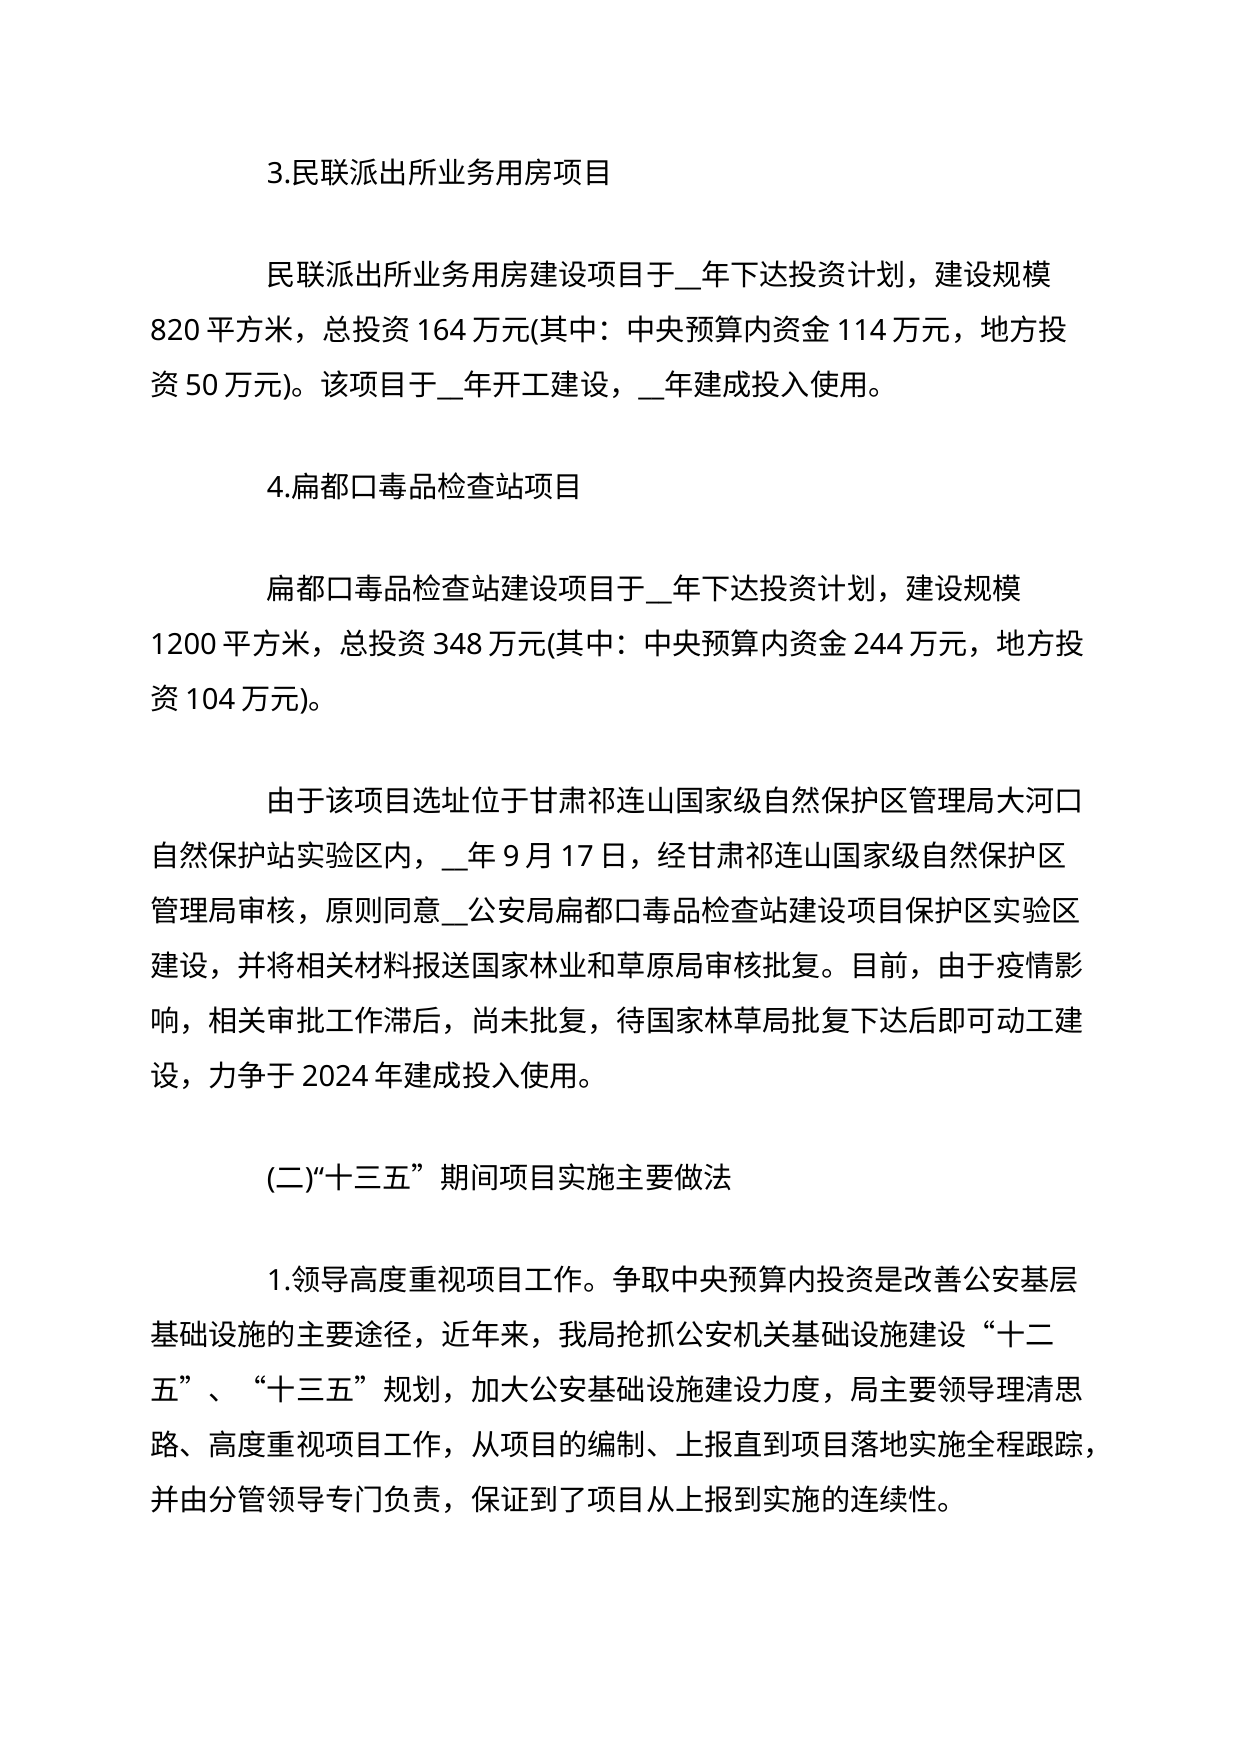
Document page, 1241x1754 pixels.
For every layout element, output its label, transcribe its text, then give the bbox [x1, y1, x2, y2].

text 由于该项目选址位于甘肃祁连山国家级自然保护区管理局大河口自然保护站实验区内，__年9月17日，经甘肃祁连山国家级自然保护区管理局审核，原则同意__公安局扁都口毒品检查站建设项目保护区实验区建设，并将相关材料报送国家林业和草原局审核批复。目前，由于疫情影响，相关审批工作滞后，尚未批复，待国家林草局批复下达后即可动工建设，力争于2024年建成投入使用。 [150, 778, 1090, 1095]
text 4.扁都口毒品检查站项目 [150, 464, 1090, 506]
text 民联派出所业务用房建设项目于__年下达投资计划，建设规模820平方米，总投资164万元(其中：中央预算内资金114万元，地方投资50万元)。该项目于__年开工建设，__年建成投入使用。 [150, 252, 1090, 404]
text 3.民联派出所业务用房项目 [150, 150, 1090, 192]
text 扁都口毒品检查站建设项目于__年下达投资计划，建设规模1200平方米，总投资348万元(其中：中央预算内资金244万元，地方投资104万元)。 [150, 566, 1090, 718]
text (二)“十三五”期间项目实施主要做法 [150, 1154, 1090, 1197]
text 1.领导高度重视项目工作。争取中央预算内投资是改善公安基层基础设施的主要途径，近年来，我局抢抓公安机关基础设施建设“十二五”、“十三五”规划，加大公安基础设施建设力度，局主要领导理清思路、高度重视项目工作，从项目的编制、上报直到项目落地实施全程跟踪，并由分管领导专门负责，保证到了项目从上报到实施的连续性。 [150, 1257, 1090, 1518]
